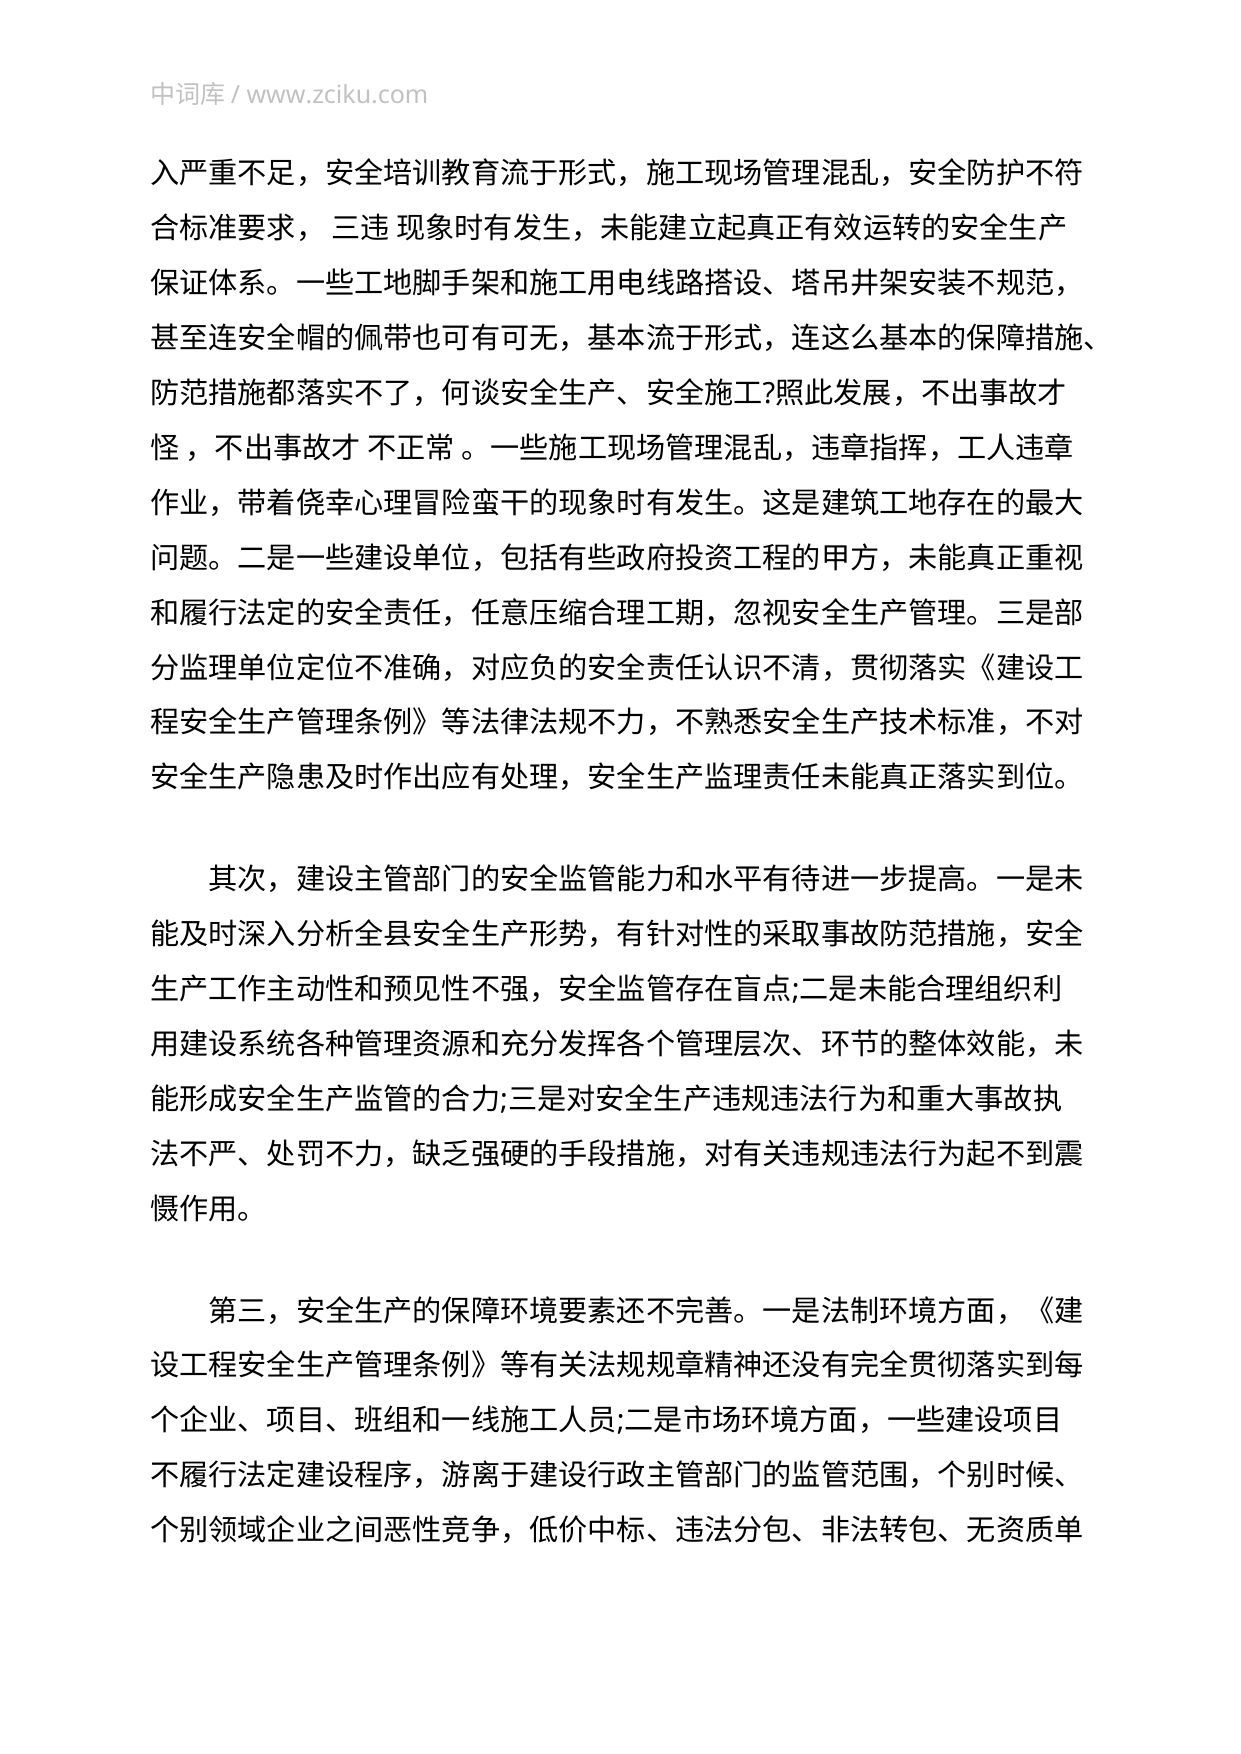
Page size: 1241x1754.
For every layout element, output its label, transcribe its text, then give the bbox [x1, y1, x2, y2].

text 其次，建设主管部门的安全监管能力和水平有待进一步提高。一是未能及时深入分析全县安全生产形势，有针对性的采取事故防范措施，安全生产工作主动性和预见性不强，安全监管存在盲点;二是未能合理组织利用建设系统各种管理资源和充分发挥各个管理层次、环节的整体效能，未能形成安全生产监管的合力;三是对安全生产违规违法行为和重大事故执法不严、处罚不力，缺乏强硬的手段措施，对有关违规违法行为起不到震慑作用。 [150, 856, 1090, 1228]
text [150, 150, 1090, 796]
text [150, 1287, 1090, 1549]
